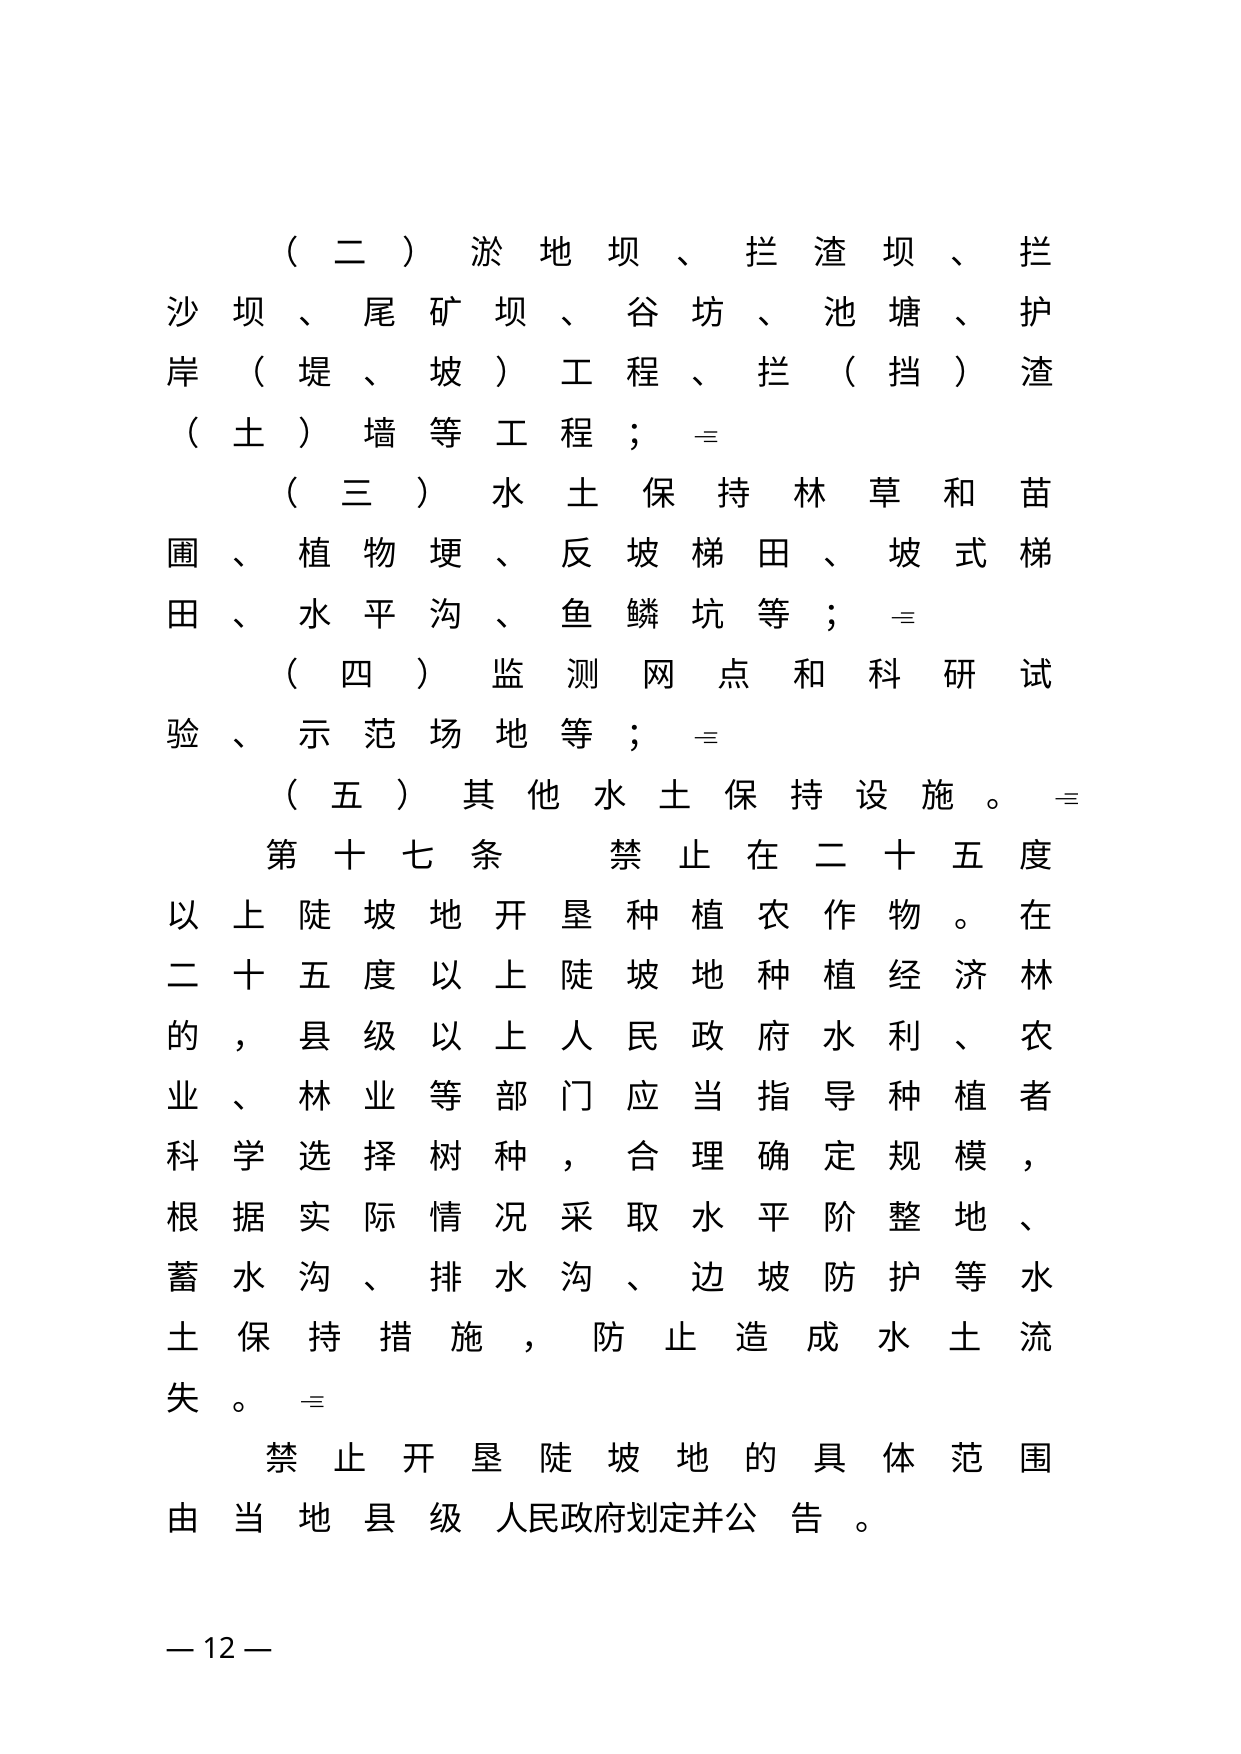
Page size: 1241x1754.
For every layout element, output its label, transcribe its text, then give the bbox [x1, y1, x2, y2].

text （二）淤地坝、拦渣坝、拦沙坝、尾矿坝、谷坊、池塘、护岸（堤、坡）工程、拦（挡）渣（土）墙等工程； [167, 219, 1085, 461]
text （三）水土保持林草和苗圃、植物埂、反坡梯田、坡式梯田、水平沟、鱼鳞坑等； [167, 461, 1085, 642]
text （四）监测网点和科研试验、示范场地等； [167, 642, 1085, 762]
text 第十七条 禁止在二十五度以上陡坡地开垦种植农作物。在二十五度以上陡坡地种植经济林的，县级以上人民政府水利、农业、林业等部门应当指导种植者科学选择树种，合理确定规模，根据实际情况采取水平阶整地、蓄水沟、排水沟、边坡防护等水土保持措施，防止造成水土流失。 [167, 823, 1085, 1426]
text （五）其他水土保持设施。 [167, 762, 1085, 823]
text 禁止开垦陡坡地的具体范围由当地县级人民政府划定并公告。 [167, 1426, 1085, 1546]
